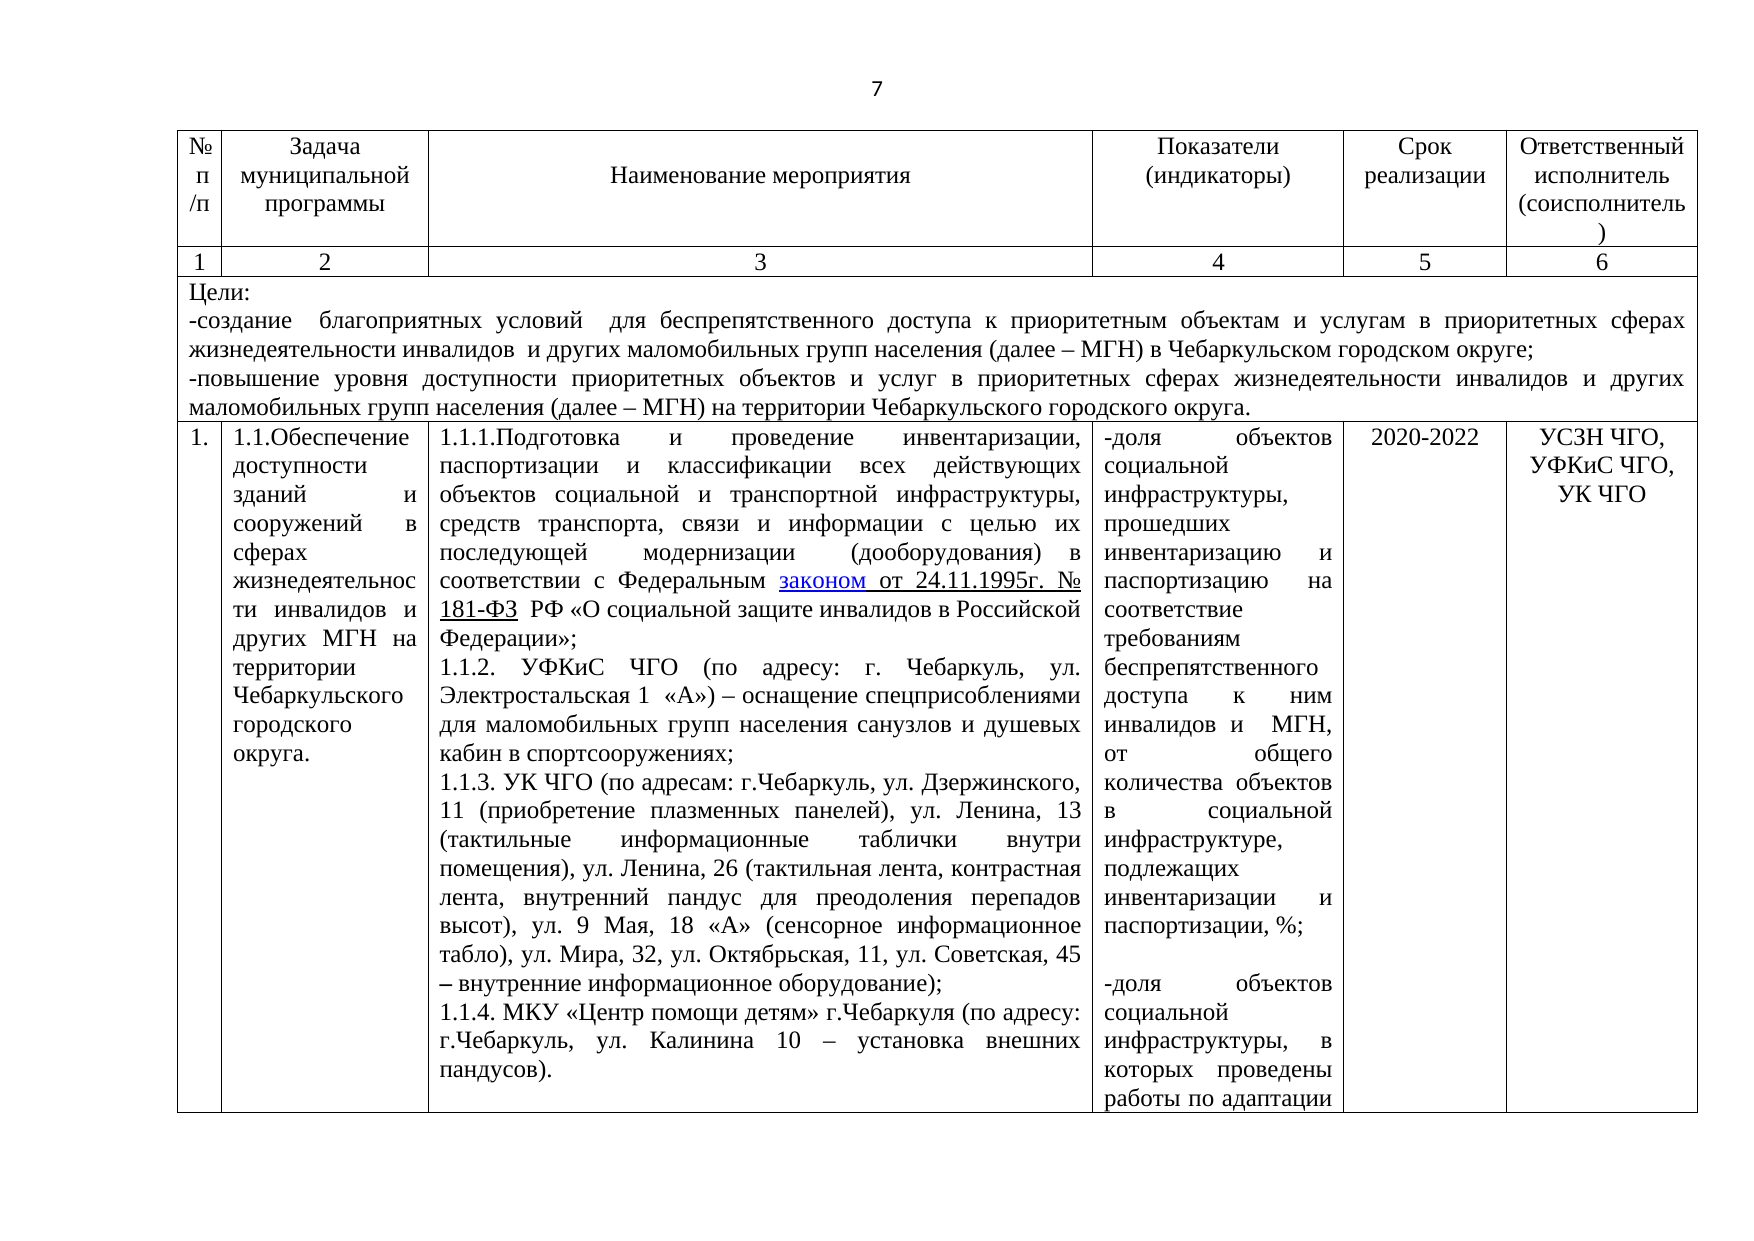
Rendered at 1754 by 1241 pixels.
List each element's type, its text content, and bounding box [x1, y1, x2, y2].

table_header Показатели (индикаторы) [1093, 131, 1343, 246]
table_cell 1. [178, 422, 221, 1112]
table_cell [1093, 422, 1343, 1112]
table_cell 2 [222, 247, 428, 276]
table_cell 5 [1344, 247, 1506, 276]
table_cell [222, 422, 428, 1112]
table_cell 3 [429, 247, 1092, 276]
table_header № п/п [178, 131, 221, 246]
table_header Ответственный исполнитель (соисполнитель) [1507, 131, 1697, 246]
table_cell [1507, 422, 1697, 1112]
table_header Задача муниципальной программы [222, 131, 428, 246]
table_header Наименование мероприятия [429, 131, 1092, 246]
table_cell Цели: -создание благоприятных условий для беспрепятственного доступа к приоритетным объектам и услугам в приоритетных сферах жизнедеятельности инвалидов и других маломобильных групп населения (далее – МГН) в Чебаркульском городском округе; -повышение уровня доступности приоритетных объектов и услуг в приоритетных сферах жизнедеятельности инвалидов и других маломобильных групп населения (далее – МГН) на территории Чебаркульского городского округа. [178, 277, 1697, 421]
table_cell 4 [1093, 247, 1343, 276]
table_cell 6 [1507, 247, 1697, 276]
table_cell 2020-2022 [1344, 422, 1506, 1112]
table_header Срок реализации [1344, 131, 1506, 246]
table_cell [429, 422, 1092, 1112]
table_cell 1 [178, 247, 221, 276]
